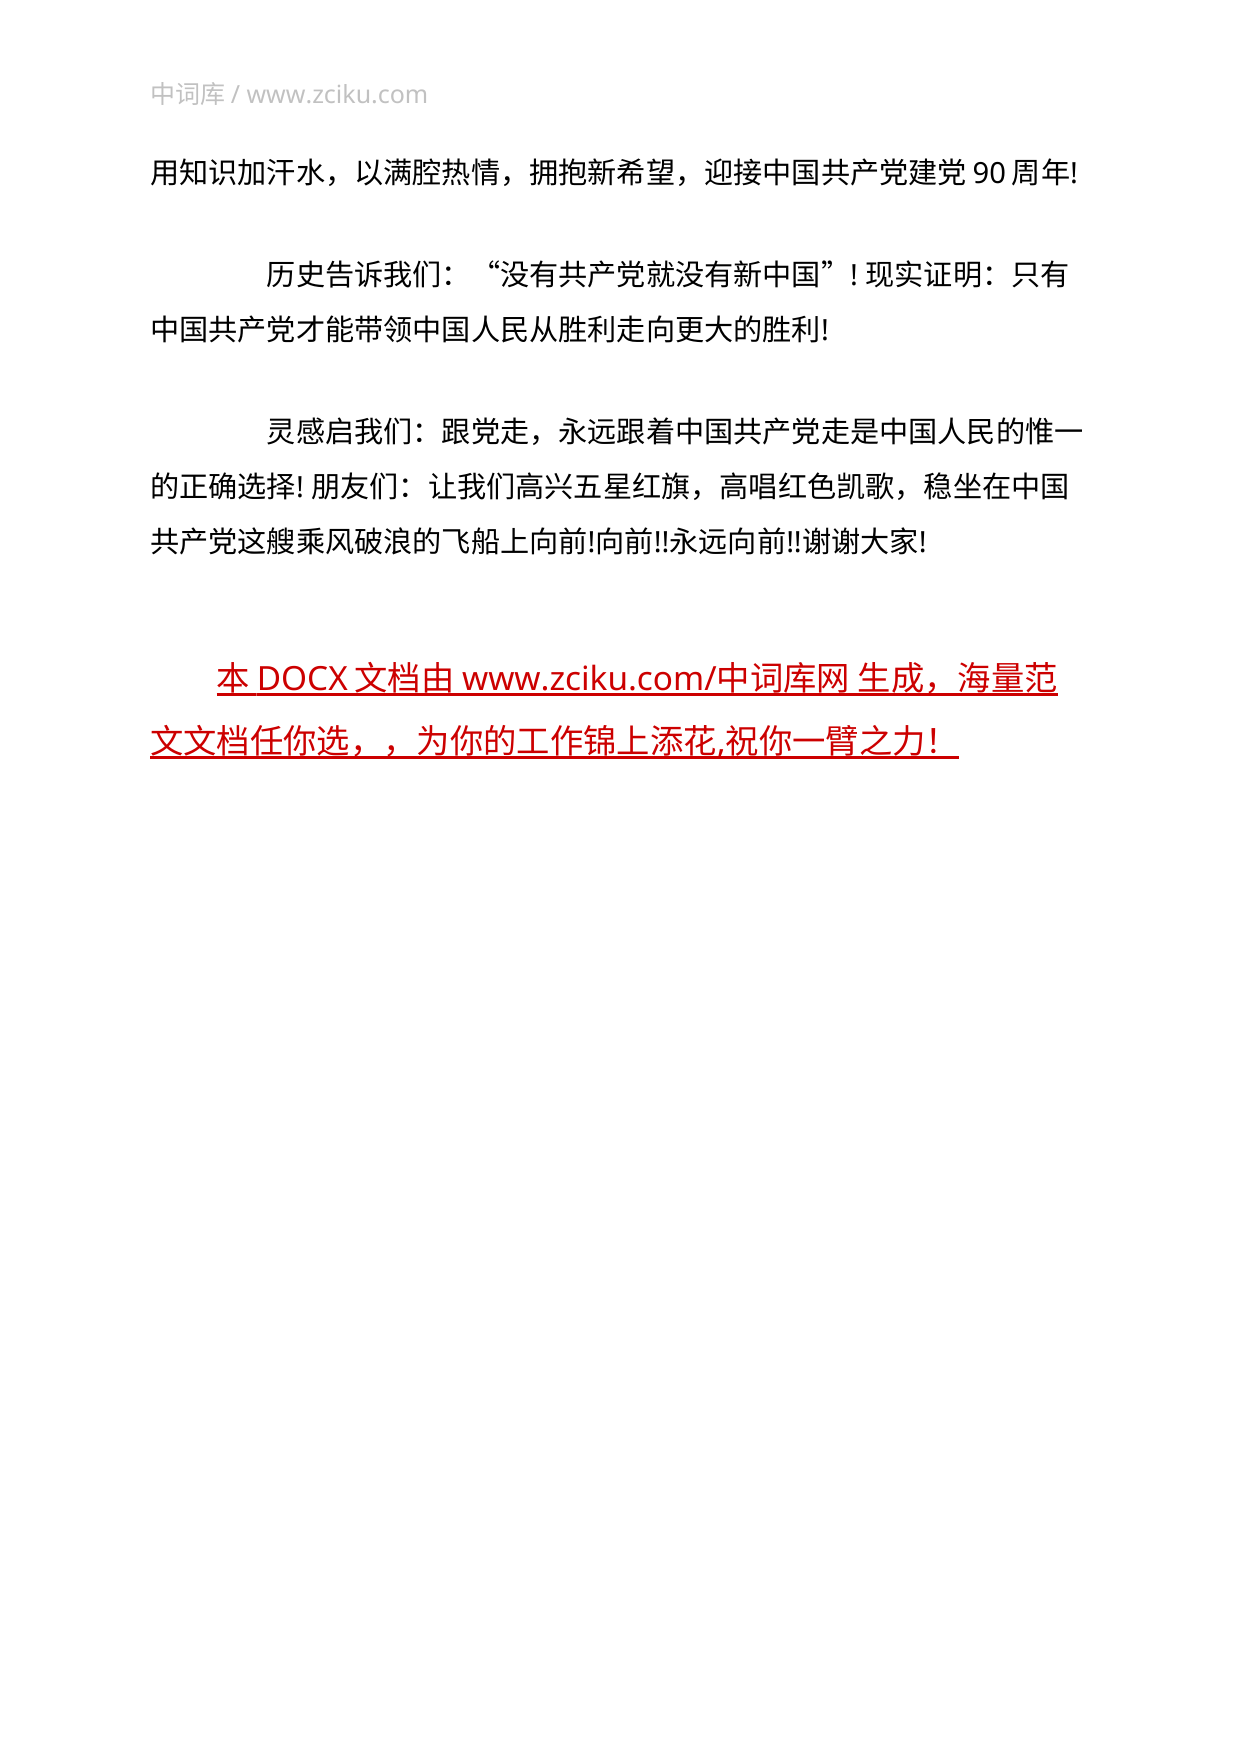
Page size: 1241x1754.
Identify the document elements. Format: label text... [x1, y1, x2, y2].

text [150, 150, 1090, 192]
text 灵感启我们：跟党走，永远跟着中国共产党走是中国人民的惟一的正确选择! 朋友们：让我们高兴五星红旗，高唱红色凯歌，稳坐在中国共产党这艘乘风破浪的飞船上向前!向前!!永远向前!!谢谢大家! [150, 409, 1090, 561]
text 本DOCX文档由 www.zciku.com/中词库网 生成，海量范文文档任你选，，为你的工作锦上添花,祝你一臂之力！ [150, 652, 1090, 763]
text 历史告诉我们：“没有共产党就没有新中国”! 现实证明：只有中国共产党才能带领中国人民从胜利走向更大的胜利! [150, 252, 1090, 349]
